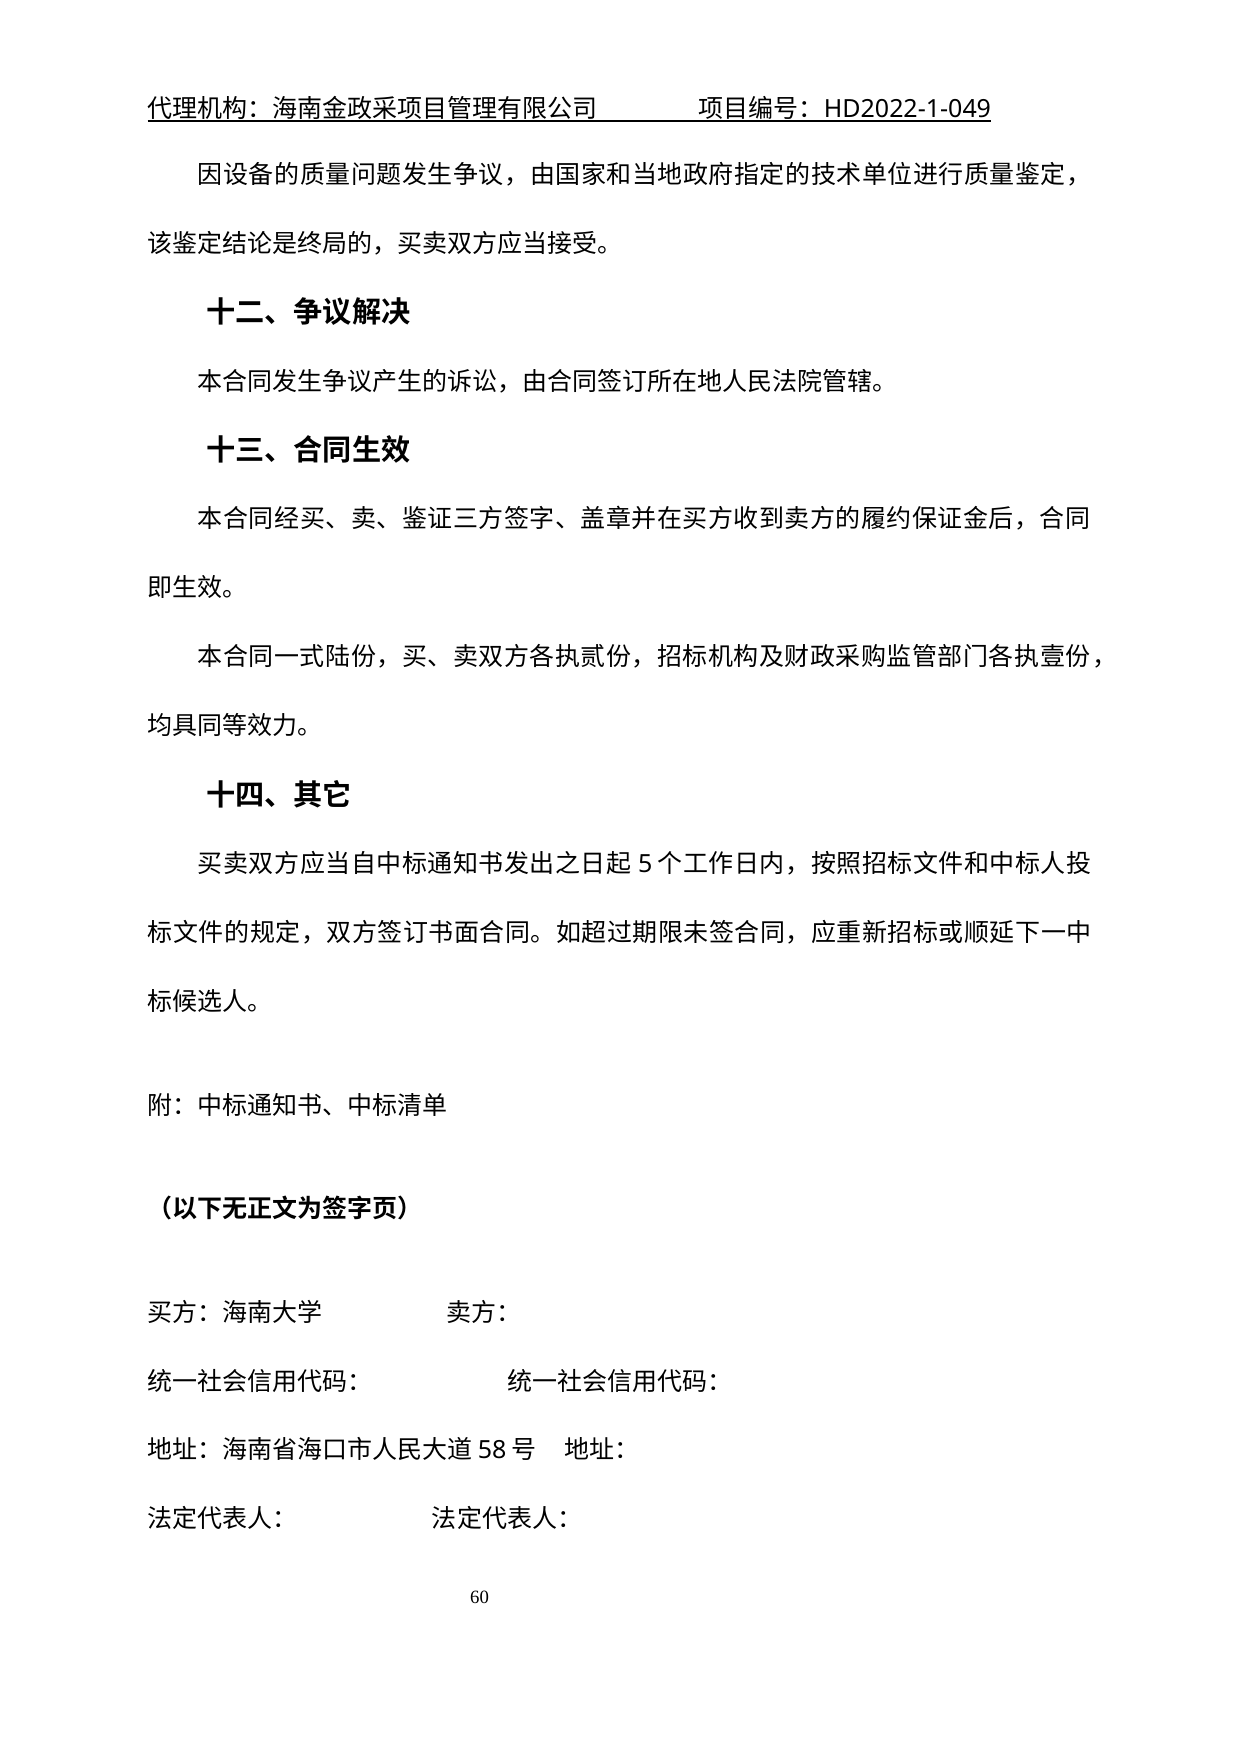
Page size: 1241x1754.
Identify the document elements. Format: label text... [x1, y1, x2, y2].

text 因设备的质量问题发生争议，由国家和当地政府指定的技术单位进行质量鉴定，该鉴定结论是终局的，买卖双方应当接受。 [148, 138, 1092, 276]
text 附：中标通知书、中标清单 [148, 1069, 1092, 1138]
text （以下无正文为签字页） [148, 1172, 1092, 1241]
text 地址：海南省海口市人民大道58号 地址： [148, 1413, 1092, 1482]
text 统一社会信用代码： 统一社会信用代码： [148, 1344, 1092, 1413]
text 买卖双方应当自中标通知书发出之日起5个工作日内，按照招标文件和中标人投标文件的规定，双方签订书面合同。如超过期限未签合同，应重新招标或顺延下一中标候选人。 [148, 827, 1092, 1034]
text 法定代表人： 法定代表人： [148, 1482, 1092, 1551]
text 本合同发生争议产生的诉讼，由合同签订所在地人民法院管辖。 [148, 345, 1092, 414]
text 本合同经买、卖、鉴证三方签字、盖章并在买方收到卖方的履约保证金后，合同即生效。 [148, 483, 1092, 621]
text 十二、争议解决 [148, 276, 1092, 345]
text 本合同一式陆份，买、卖双方各执贰份，招标机构及财政采购监管部门各执壹份，均具同等效力。 [148, 621, 1092, 758]
text 十四、其它 [148, 758, 1092, 827]
text 买方：海南大学 卖方： [148, 1276, 1092, 1344]
text 十三、合同生效 [148, 414, 1092, 483]
